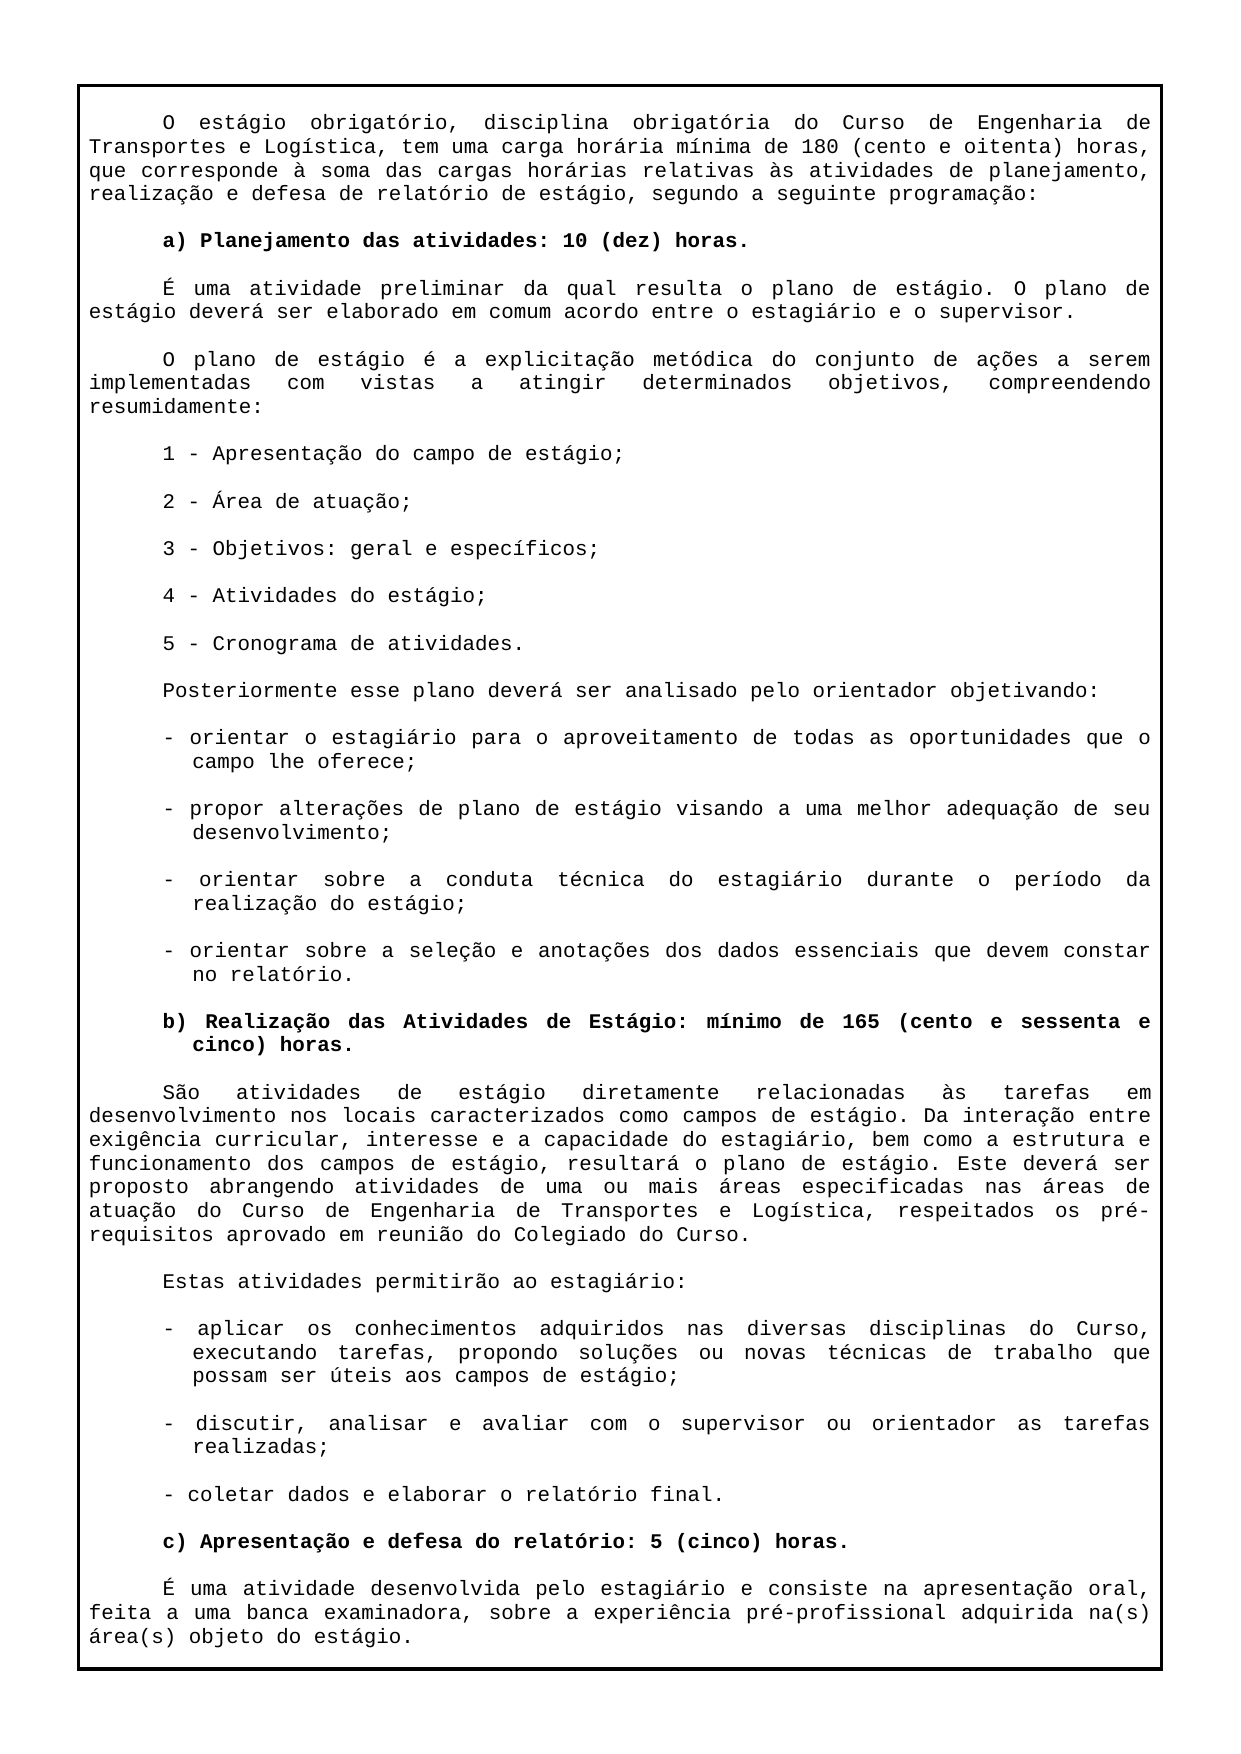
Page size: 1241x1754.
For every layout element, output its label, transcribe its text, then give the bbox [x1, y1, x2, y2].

text c) Apresentação e defesa do relatório: 5 (cinco) horas. [162, 1531, 1152, 1555]
text - aplicar os conhecimentos adquiridos nas diversas disciplinas do Curso, executando tarefas, propondo soluções ou novas técnicas de trabalho que possam ser úteis aos campos de estágio; [162, 1318, 1152, 1389]
text a) Planejamento das atividades: 10 (dez) horas. [89, 231, 1152, 254]
text É uma atividade preliminar da qual resulta o plano de estágio. O plano de estágio deverá ser elaborado em comum acordo entre o estagiário e o supervisor. [89, 278, 1152, 325]
text 2 - Área de atuação; [89, 491, 1152, 514]
text 1 - Apresentação do campo de estágio; [89, 443, 1152, 467]
text - discutir, analisar e avaliar com o supervisor ou orientador as tarefas realizadas; [162, 1413, 1152, 1460]
text O plano de estágio é a explicitação metódica do conjunto de ações a serem implementadas com vistas a atingir determinados objetivos, compreendendo resumidamente: [89, 349, 1152, 420]
text - orientar sobre a conduta técnica do estagiário durante o período da realização do estágio; [162, 869, 1152, 916]
text 5 - Cronograma de atividades. [89, 632, 1152, 656]
text Posteriormente esse plano deverá ser analisado pelo orientador objetivando: [89, 680, 1152, 703]
text O estágio obrigatório, disciplina obrigatória do Curso de Engenharia de Transportes e Logística, tem uma carga horária mínima de 180 (cento e oitenta) horas, que corresponde à soma das cargas horárias relativas às atividades de planejamento, realização e defesa de relatório de estágio, segundo a seguinte programação: [89, 112, 1152, 207]
text - orientar o estagiário para o aproveitamento de todas as oportunidades que o campo lhe oferece; [162, 727, 1152, 774]
text - coletar dados e elaborar o relatório final. [162, 1484, 1152, 1507]
text São atividades de estágio diretamente relacionadas às tarefas em desenvolvimento nos locais caracterizados como campos de estágio. Da interação entre exigência curricular, interesse e a capacidade do estagiário, bem como a estrutura e funcionamento dos campos de estágio, resultará o plano de estágio. Este deverá ser proposto abrangendo atividades de uma ou mais áreas especificadas nas áreas de atuação do Curso de Engenharia de Transportes e Logística, respeitados os pré-requisitos aprovado em reunião do Colegiado do Curso. [89, 1082, 1152, 1247]
text b) Realização das Atividades de Estágio: mínimo de 165 (cento e sessenta e cinco) horas. [162, 1011, 1152, 1058]
text É uma atividade desenvolvida pelo estagiário e consiste na apresentação oral, feita a uma banca examinadora, sobre a experiência pré-profissional adquirida na(s) área(s) objeto do estágio. [89, 1578, 1152, 1649]
text - orientar sobre a seleção e anotações dos dados essenciais que devem constar no relatório. [162, 940, 1152, 987]
text - propor alterações de plano de estágio visando a uma melhor adequação de seu desenvolvimento; [162, 798, 1152, 845]
text 3 - Objetivos: geral e específicos; [89, 538, 1152, 562]
text 4 - Atividades do estágio; [89, 585, 1152, 609]
text Estas atividades permitirão ao estagiário: [89, 1271, 1152, 1294]
